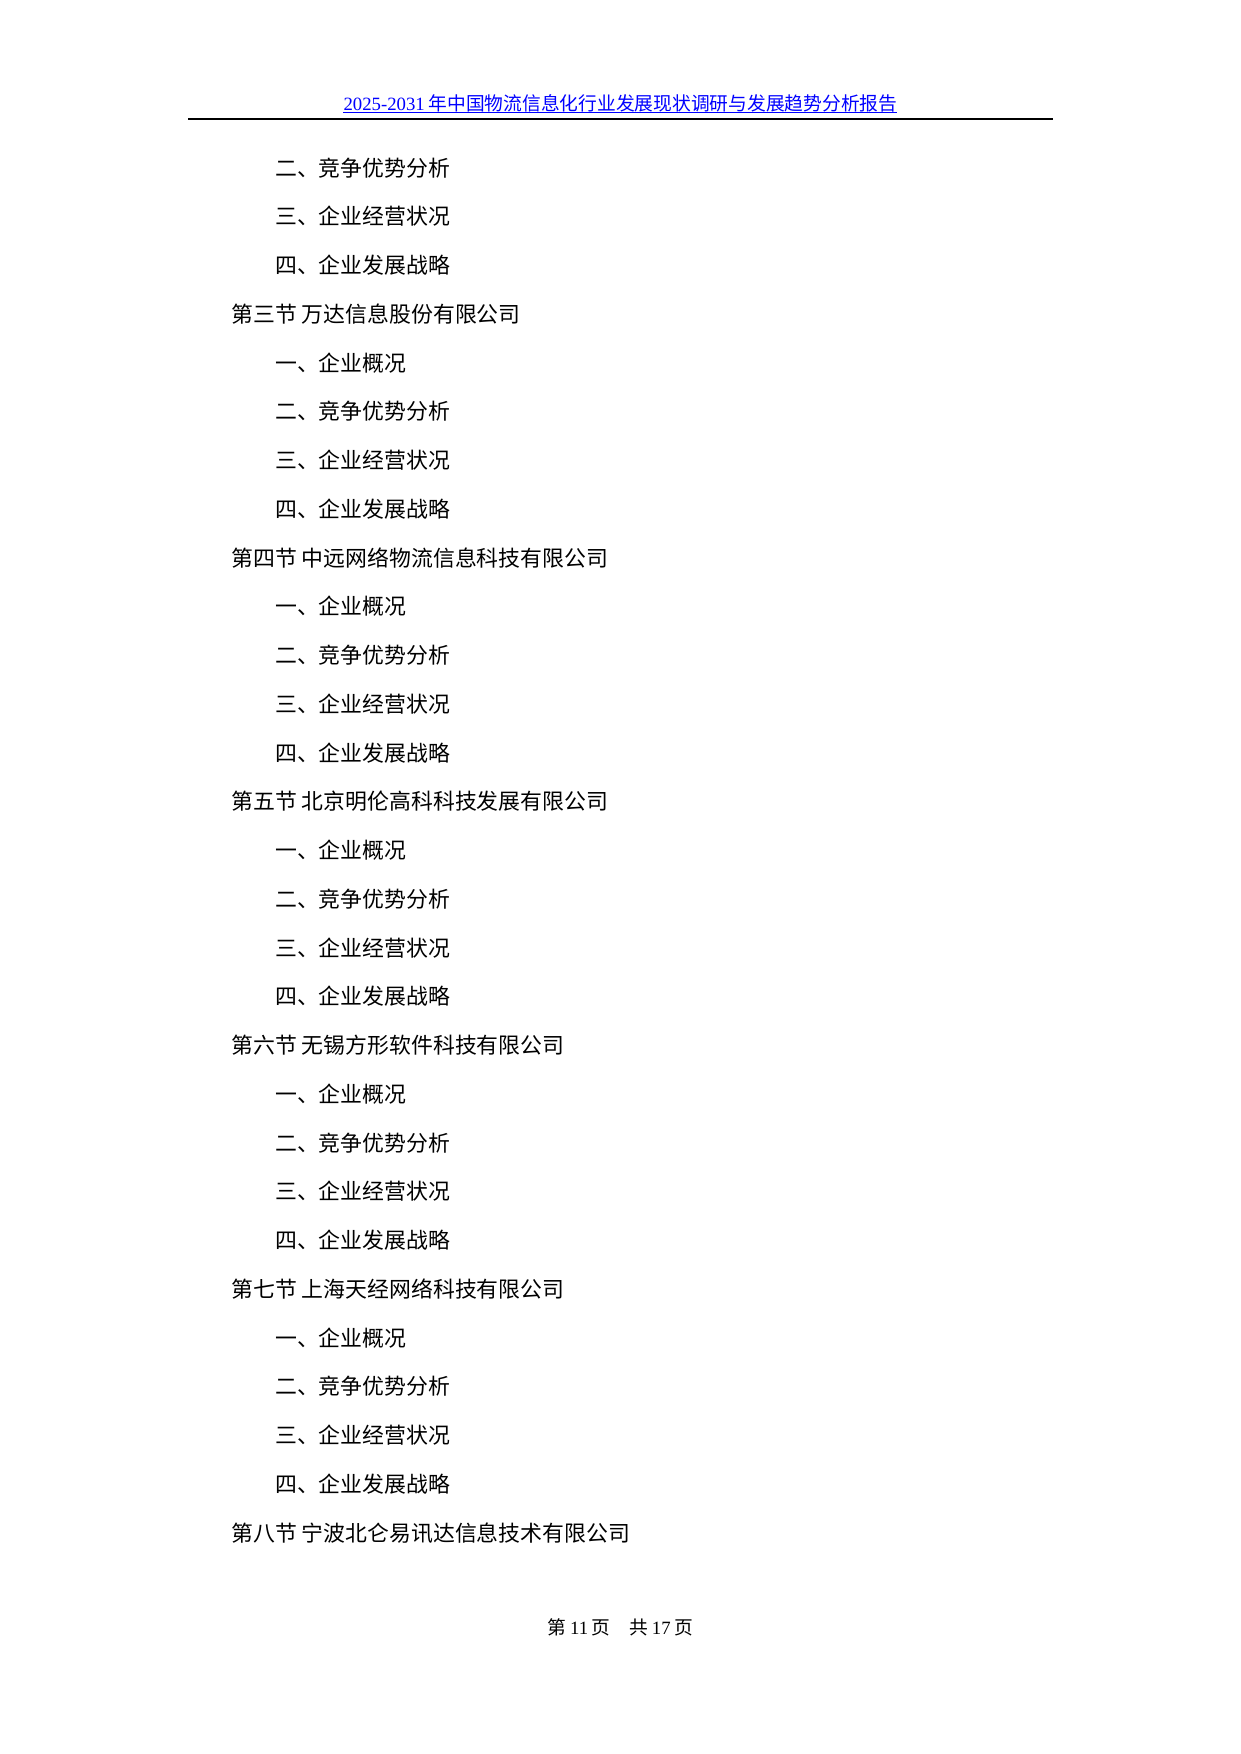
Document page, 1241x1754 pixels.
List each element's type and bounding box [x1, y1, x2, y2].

text [187, 150, 1053, 1548]
